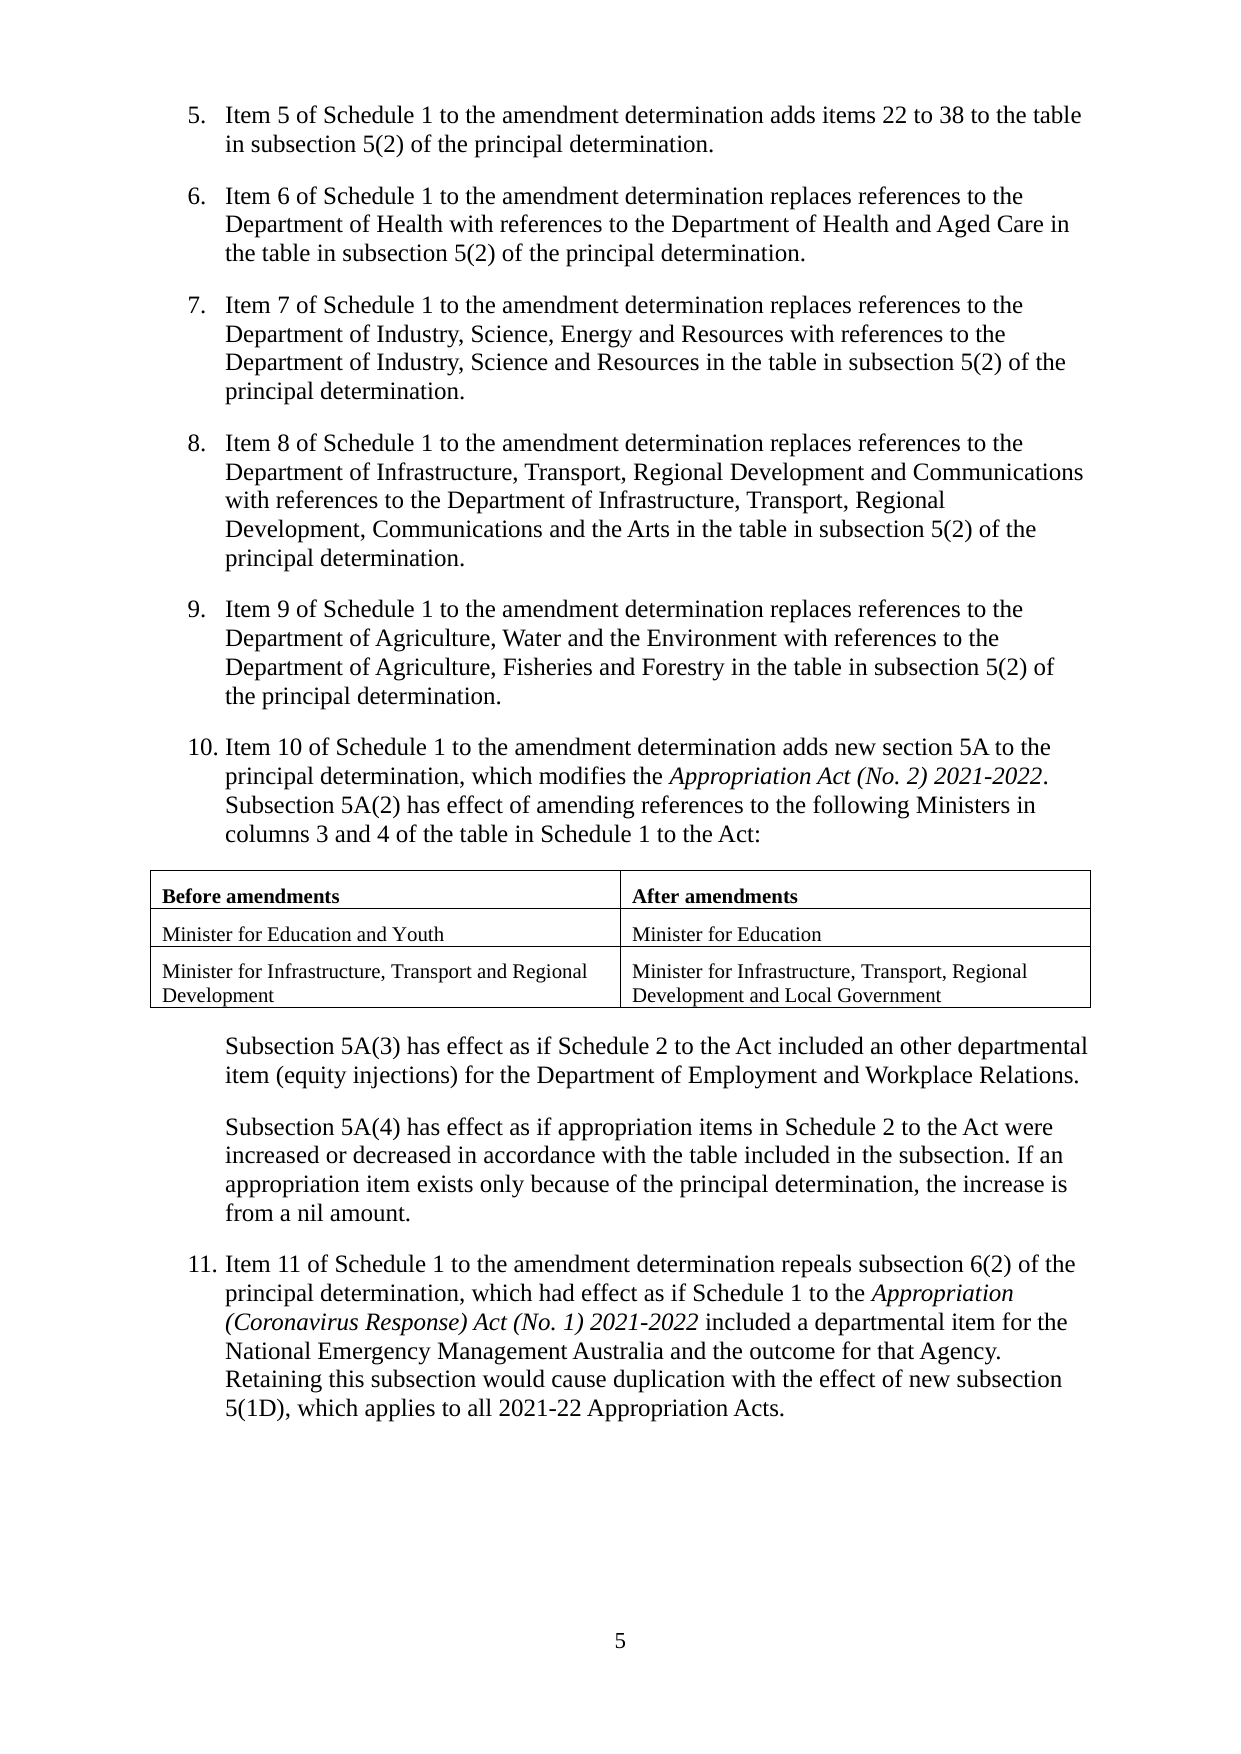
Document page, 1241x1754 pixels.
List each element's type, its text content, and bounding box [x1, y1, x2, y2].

text Subsection 5A(3) has effect as if Schedule 2 to the Act included an other departmental item (equity injections) for the Department of Employment and Workplace Relations. [225, 1031, 1090, 1089]
list Item 7 of Schedule 1 to the amendment determination replaces references to the Department of Industry, Science, Energy and Resources with references to the Department of Industry, Science and Resources in the table in subsection 5(2) of the principal determination. [187, 290, 1090, 405]
list Item 8 of Schedule 1 to the amendment determination replaces references to the Department of Infrastructure, Transport, Regional Development and Communications with references to the Department of Infrastructure, Transport, Regional Development, Communications and the Arts in the table in subsection 5(2) of the principal determination. [187, 428, 1090, 572]
table_header After amendments [621, 871, 1090, 908]
text Subsection 5A(4) has effect as if appropriation items in Schedule 2 to the Act were increased or decreased in accordance with the table included in the subsection. If an appropriation item exists only because of the principal determination, the increase is from a nil amount. [225, 1112, 1090, 1227]
list Item 6 of Schedule 1 to the amendment determination replaces references to the Department of Health with references to the Department of Health and Aged Care in the table in subsection 5(2) of the principal determination. [187, 181, 1090, 267]
list Item 5 of Schedule 1 to the amendment determination adds items 22 to 38 to the table in subsection 5(2) of the principal determination. [187, 100, 1090, 158]
table_cell Minister for Education and Youth [151, 909, 620, 946]
list Item 9 of Schedule 1 to the amendment determination replaces references to the Department of Agriculture, Water and the Environment with references to the Department of Agriculture, Fisheries and Forestry in the table in subsection 5(2) of the principal determination. [187, 594, 1090, 709]
list Item 10 of Schedule 1 to the amendment determination adds new section 5A to the principal determination, which modifies the Appropriation Act (No. 2) 2021-2022. Subsection 5A(2) has effect of amending references to the following Ministers in columns 3 and 4 of the table in Schedule 1 to the Act: [187, 732, 1090, 847]
table_cell Minister for Infrastructure, Transport and Regional Development [151, 947, 620, 1007]
table_cell Minister for Infrastructure, Transport, Regional Development and Local Government [621, 947, 1090, 1007]
list Item 11 of Schedule 1 to the amendment determination repeals subsection 6(2) of the principal determination, which had effect as if Schedule 1 to the Appropriation (Coronavirus Response) Act (No. 1) 2021-2022 included a departmental item for the National Emergency Management Australia and the outcome for that Agency. Retaining this subsection would cause duplication with the effect of new subsection 5(1D), which applies to all 2021-22 Appropriation Acts. [187, 1249, 1090, 1422]
table_header Before amendments [151, 871, 620, 908]
table_cell Minister for Education [621, 909, 1090, 946]
